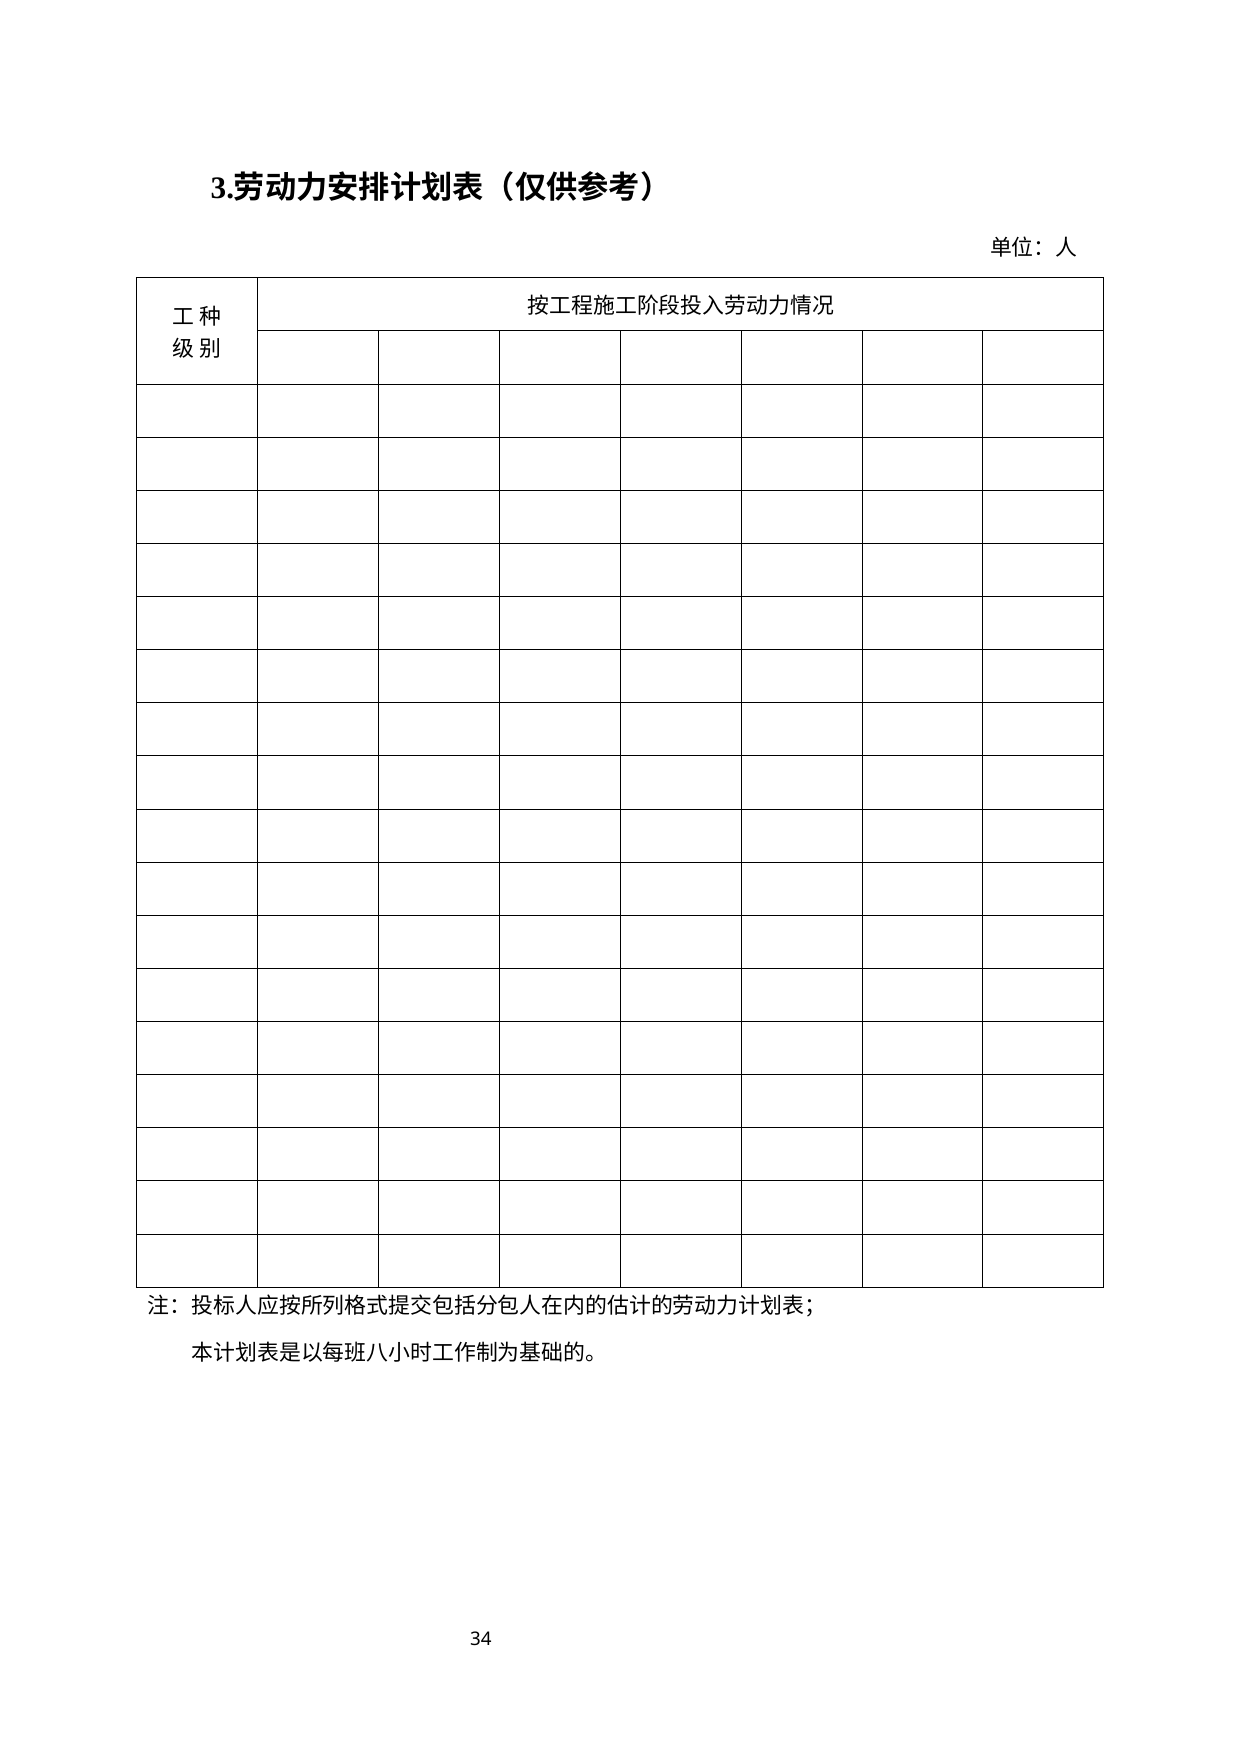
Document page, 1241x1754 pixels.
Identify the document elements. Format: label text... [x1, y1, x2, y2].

table_cell [863, 1128, 982, 1180]
table_cell [621, 438, 741, 490]
table_cell [863, 331, 982, 383]
table_cell [500, 969, 620, 1021]
table_cell [621, 969, 741, 1021]
table_cell [742, 385, 862, 437]
text 单位：人 [148, 230, 1093, 261]
table_cell [621, 916, 741, 968]
table_cell [137, 438, 257, 490]
table_cell [379, 1075, 499, 1127]
table_cell [500, 1235, 620, 1287]
table_cell [742, 491, 862, 543]
table_cell [137, 544, 257, 596]
table_cell [621, 650, 741, 702]
table_cell [621, 1022, 741, 1074]
table_cell [379, 1181, 499, 1233]
table_cell [742, 863, 862, 915]
table_cell [137, 597, 257, 649]
table_cell [983, 1181, 1103, 1233]
table_cell [137, 650, 257, 702]
table_cell [983, 1075, 1103, 1127]
table_cell [983, 756, 1103, 808]
table_cell [500, 438, 620, 490]
table_cell [621, 385, 741, 437]
table_cell [621, 863, 741, 915]
table_cell [258, 916, 378, 968]
table_cell [500, 703, 620, 755]
table_cell [742, 438, 862, 490]
table_cell [742, 969, 862, 1021]
table_cell [500, 597, 620, 649]
table_cell [983, 650, 1103, 702]
table_cell [258, 650, 378, 702]
table_cell [863, 544, 982, 596]
table_cell [742, 1128, 862, 1180]
table_cell [863, 1075, 982, 1127]
table_cell [863, 438, 982, 490]
table_cell [258, 491, 378, 543]
text 3.劳动力安排计划表（仅供参考） [148, 162, 1093, 207]
table_cell [137, 1022, 257, 1074]
table_cell [621, 810, 741, 862]
table_cell [621, 331, 741, 383]
table_cell [500, 810, 620, 862]
table_cell [137, 1181, 257, 1233]
table_cell [379, 597, 499, 649]
table_cell [983, 385, 1103, 437]
table_cell [258, 1181, 378, 1233]
table_cell [742, 1075, 862, 1127]
table_cell [983, 916, 1103, 968]
table_cell [742, 703, 862, 755]
table_cell [863, 650, 982, 702]
table_cell [500, 1075, 620, 1127]
table_cell [137, 863, 257, 915]
table_cell [258, 810, 378, 862]
table_cell [983, 438, 1103, 490]
table_cell [500, 1128, 620, 1180]
table_cell [983, 969, 1103, 1021]
table_header 工 种 级 别 [137, 278, 257, 383]
table_cell [379, 544, 499, 596]
table_cell [742, 650, 862, 702]
table_cell [379, 331, 499, 383]
table_cell [863, 703, 982, 755]
table_cell [863, 969, 982, 1021]
table_cell [137, 1235, 257, 1287]
table_cell [258, 969, 378, 1021]
table_cell [379, 438, 499, 490]
table_cell [983, 544, 1103, 596]
text 注：投标人应按所列格式提交包括分包人在内的估计的劳动力计划表； [148, 1288, 1093, 1319]
table_cell [379, 1022, 499, 1074]
table_cell [500, 491, 620, 543]
table_cell [983, 1022, 1103, 1074]
table_cell [500, 916, 620, 968]
table_cell [379, 916, 499, 968]
table_cell [379, 863, 499, 915]
table_cell [621, 1235, 741, 1287]
table_cell [137, 491, 257, 543]
table_cell [137, 1128, 257, 1180]
table_cell [983, 331, 1103, 383]
table_cell [379, 969, 499, 1021]
table_cell [500, 331, 620, 383]
table_cell [500, 1022, 620, 1074]
table_cell [621, 1075, 741, 1127]
table_cell [742, 597, 862, 649]
table_cell [863, 810, 982, 862]
table_cell [258, 1235, 378, 1287]
table_cell [742, 1181, 862, 1233]
table_cell [258, 331, 378, 383]
table_cell [137, 756, 257, 808]
table_cell [621, 1181, 741, 1233]
table_cell [500, 756, 620, 808]
table_cell [137, 916, 257, 968]
table_cell [742, 916, 862, 968]
table_cell [137, 969, 257, 1021]
table_cell [258, 438, 378, 490]
table_cell [258, 863, 378, 915]
table_cell [863, 1235, 982, 1287]
table_cell [258, 1128, 378, 1180]
table_cell [500, 1181, 620, 1233]
table_cell [258, 1075, 378, 1127]
table_cell [258, 544, 378, 596]
table_cell [258, 597, 378, 649]
table_cell [500, 544, 620, 596]
table_cell [742, 1235, 862, 1287]
table_cell [983, 810, 1103, 862]
table_cell [983, 1128, 1103, 1180]
table_cell [379, 650, 499, 702]
table_cell [863, 863, 982, 915]
table_cell [500, 385, 620, 437]
table_cell [983, 863, 1103, 915]
table_cell [863, 1022, 982, 1074]
text 本计划表是以每班八小时工作制为基础的。 [148, 1335, 1093, 1367]
table_cell [379, 385, 499, 437]
table_cell [621, 597, 741, 649]
table_cell [742, 810, 862, 862]
table_cell [742, 1022, 862, 1074]
table_cell [621, 544, 741, 596]
table_cell [742, 331, 862, 383]
table_cell [621, 1128, 741, 1180]
table_cell [983, 703, 1103, 755]
table_cell [863, 916, 982, 968]
table_cell [863, 1181, 982, 1233]
table_header 按工程施工阶段投入劳动力情况 [258, 278, 1103, 330]
table_cell [379, 491, 499, 543]
table_cell [379, 810, 499, 862]
table_cell [983, 491, 1103, 543]
table_cell [983, 597, 1103, 649]
table_cell [621, 756, 741, 808]
table_cell [500, 863, 620, 915]
table_cell [379, 1128, 499, 1180]
table_cell [500, 650, 620, 702]
table_cell [742, 544, 862, 596]
table_cell [742, 756, 862, 808]
table_cell [379, 703, 499, 755]
table_cell [137, 385, 257, 437]
table_cell [137, 810, 257, 862]
table_cell [258, 703, 378, 755]
table_cell [621, 703, 741, 755]
table_cell [137, 1075, 257, 1127]
table_cell [863, 385, 982, 437]
table_cell [379, 756, 499, 808]
table_cell [137, 703, 257, 755]
table_cell [258, 385, 378, 437]
table_cell [258, 1022, 378, 1074]
table_cell [863, 597, 982, 649]
table_cell [863, 491, 982, 543]
table_cell [379, 1235, 499, 1287]
table_cell [983, 1235, 1103, 1287]
table_cell [258, 756, 378, 808]
table_cell [863, 756, 982, 808]
table_cell [621, 491, 741, 543]
